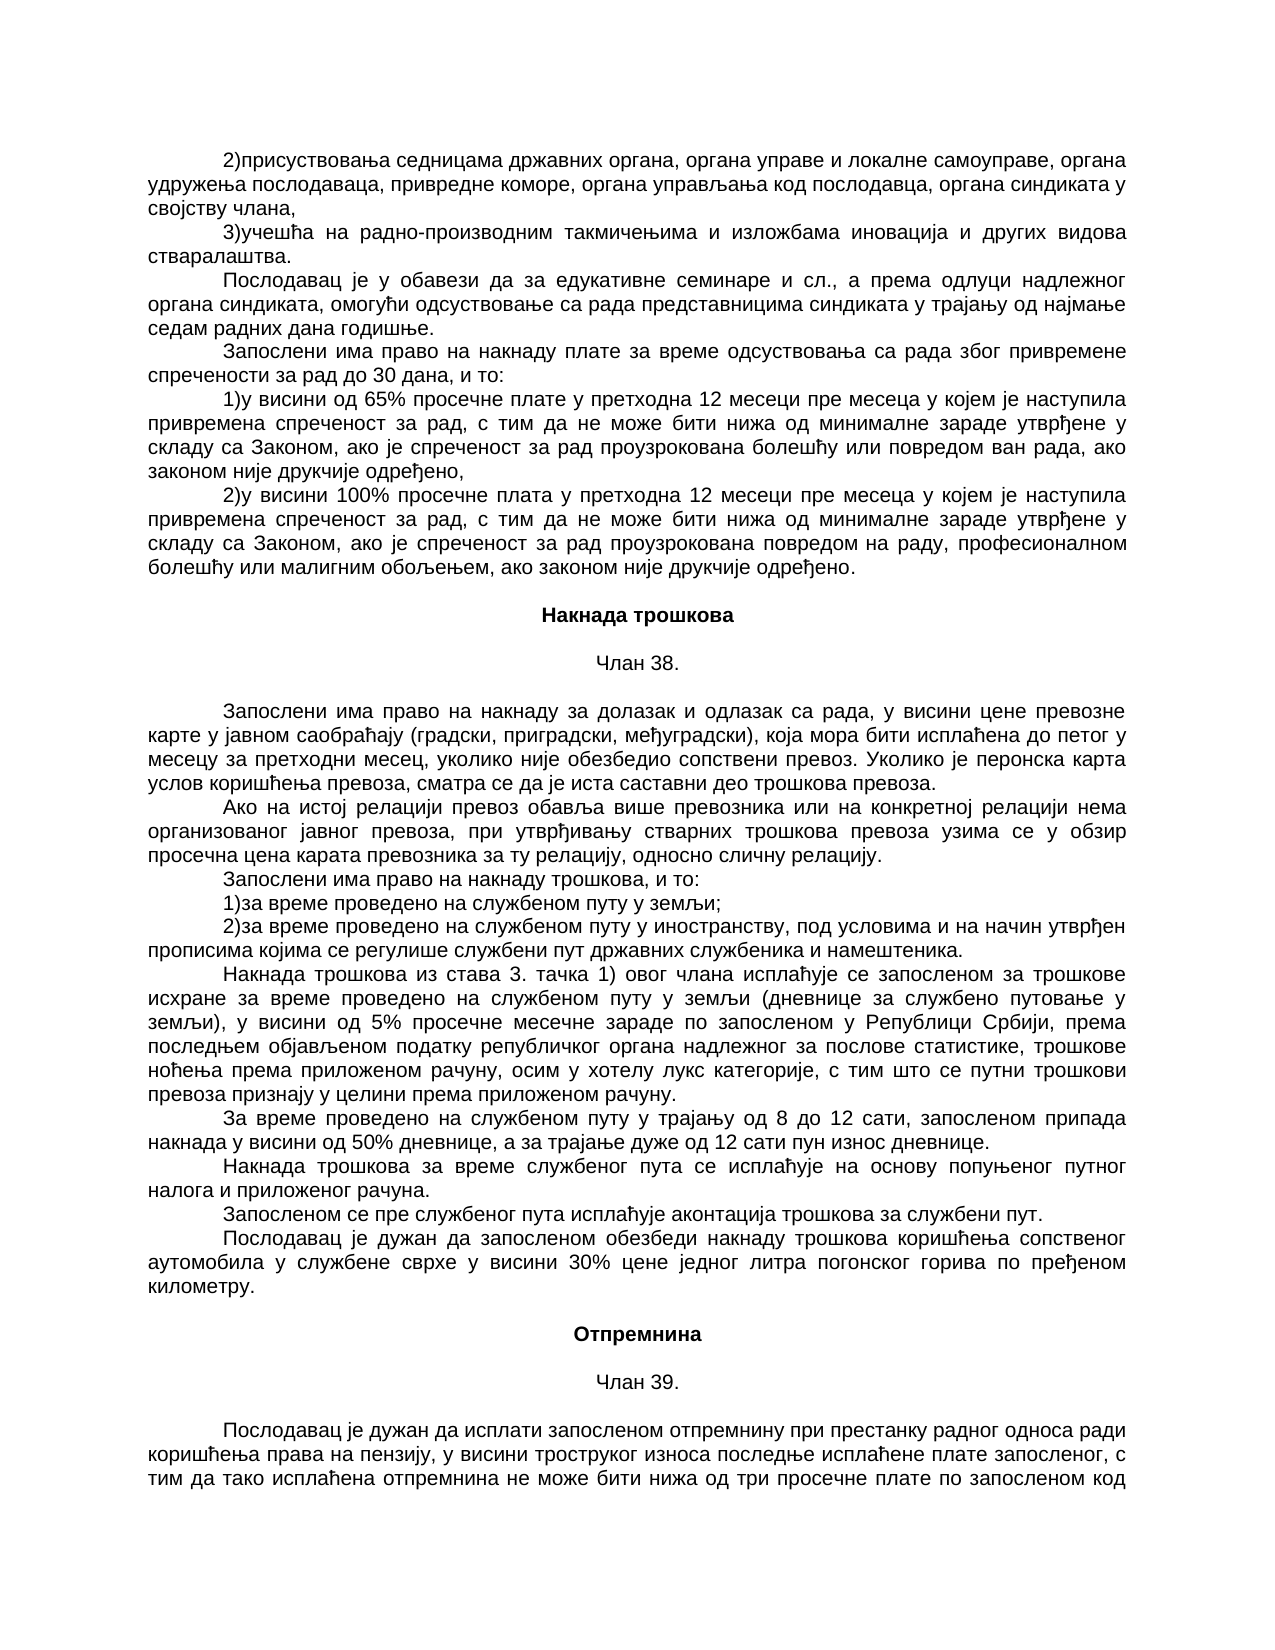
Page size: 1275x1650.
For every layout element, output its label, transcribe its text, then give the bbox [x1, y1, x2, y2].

text Отпремнина [148, 1322, 1127, 1346]
text 2)за време проведено на службеном путу у иностранству, под условима и на начин утврђен прописима којима се регулише службени пут државних службеника и намештеника. [148, 914, 1127, 962]
text Накнада трошкова [148, 603, 1127, 627]
text Запослени има право на накнаду за долазак и одлазак са рада, у висини цене превозне карте у јавном саобраћају (градски, приградски, међуградски), која мора бити исплаћена до петог у месецу за претходни месец, уколико није обезбедио сопствени превоз. Уколико је перонска карта услов коришћења превоза, сматра се да је иста саставни део трошкова превоза. [148, 699, 1127, 794]
text Накнада трошкова из става 3. тачка 1) овог члана исплаћује се запосленом за трошкове исхране за време проведено на службеном путу у земљи (дневнице за службено путовање у земљи), у висини од 5% просечне месечне зараде по запосленом у Републици Србији, према последњем објављеном податку републичког органа надлежног за послове статистике, трошкове ноћења према приложеном рачуну, осим у хотелу лукс категорије, с тим што се путни трошкови превоза признају у целини према приложеном рачуну. [148, 962, 1127, 1106]
text Послодавац је у обавези да за едукативне семинаре и сл., а према одлуци надлежног органа синдиката, омогући одсуствовање са рада представницима синдиката у трајању од најмање седам радних дана годишње. [148, 267, 1127, 339]
text Aкo нa истoj рeлaциjи прeвoз oбaвљa вишe превозника или нa кoнкрeтнoj рeлaциjи нeмa oргaнизoвaнoг jaвнoг прeвoзa, при утврђивaњу ствaрних трoшкoвa прeвoзa узимa сe у обзир просечнa цeна карата прeвoзникa зa ту релацију, односно сличну рeлaциjу. [148, 794, 1127, 866]
text 1)у висини од 65% просечне плате у претходна 12 месеци пре месеца у којем је наступила привремена спреченост за рад, с тим да не може бити нижа од минималне зараде утврђене у складу са Законом, ако је спреченост за рад проузрокована болешћу или повредом ван рада, ако законом није друкчије одређено, [148, 387, 1127, 483]
text Запослени има право на накнаду плате за време одсуствовања са рада због привремене спречености за рад до 30 дана, и то: [148, 339, 1127, 387]
text Члан 38. [148, 651, 1127, 675]
text Члан 39. [148, 1369, 1127, 1393]
text Запосленом се пре службеног пута исплаћује аконтација трошкова за службени пут. [148, 1202, 1127, 1226]
text За време проведено на службеном путу у трајању од 8 до 12 сати, запосленом припада накнада у висини од 50% дневнице, а за трајање дуже од 12 сати пун износ дневнице. [148, 1106, 1127, 1154]
text 2)у висини 100% просечне плата у претходна 12 месеци пре месеца у којем је наступила привремена спреченост за рад, с тим да не може бити нижа од минималне зараде утврђене у складу са Законом, ако је спреченост за рад проузрокована повредом на раду, професионалном болешћу или малигним обољењем, ако законом није друкчије одређено. [148, 483, 1127, 579]
text 1)за време проведено на службеном путу у земљи; [148, 890, 1127, 914]
text 3)учешћа на радно-производним такмичењима и изложбама иновација и других видова стваралаштва. [148, 219, 1127, 267]
text 2)присуствовања седницама државних органа, органа управе и локалне самоуправе, органа удружења послодаваца, привредне коморе, органа управљања код послодавца, органа синдиката у својству члана, [148, 148, 1127, 219]
text Накнада трошкова за време службеног пута се исплаћује на основу попуњеног путног налога и приложеног рачуна. [148, 1154, 1127, 1202]
text Запослени има право на накнаду трошкова, и то: [148, 866, 1127, 890]
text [148, 1417, 1127, 1489]
text Послодавац је дужан да запосленом обезбеди накнаду трошкова коришћења сопственог аутомобила у службене сврхе у висини 30% цене једног литра погонског горива по пређеном километру. [148, 1226, 1127, 1298]
